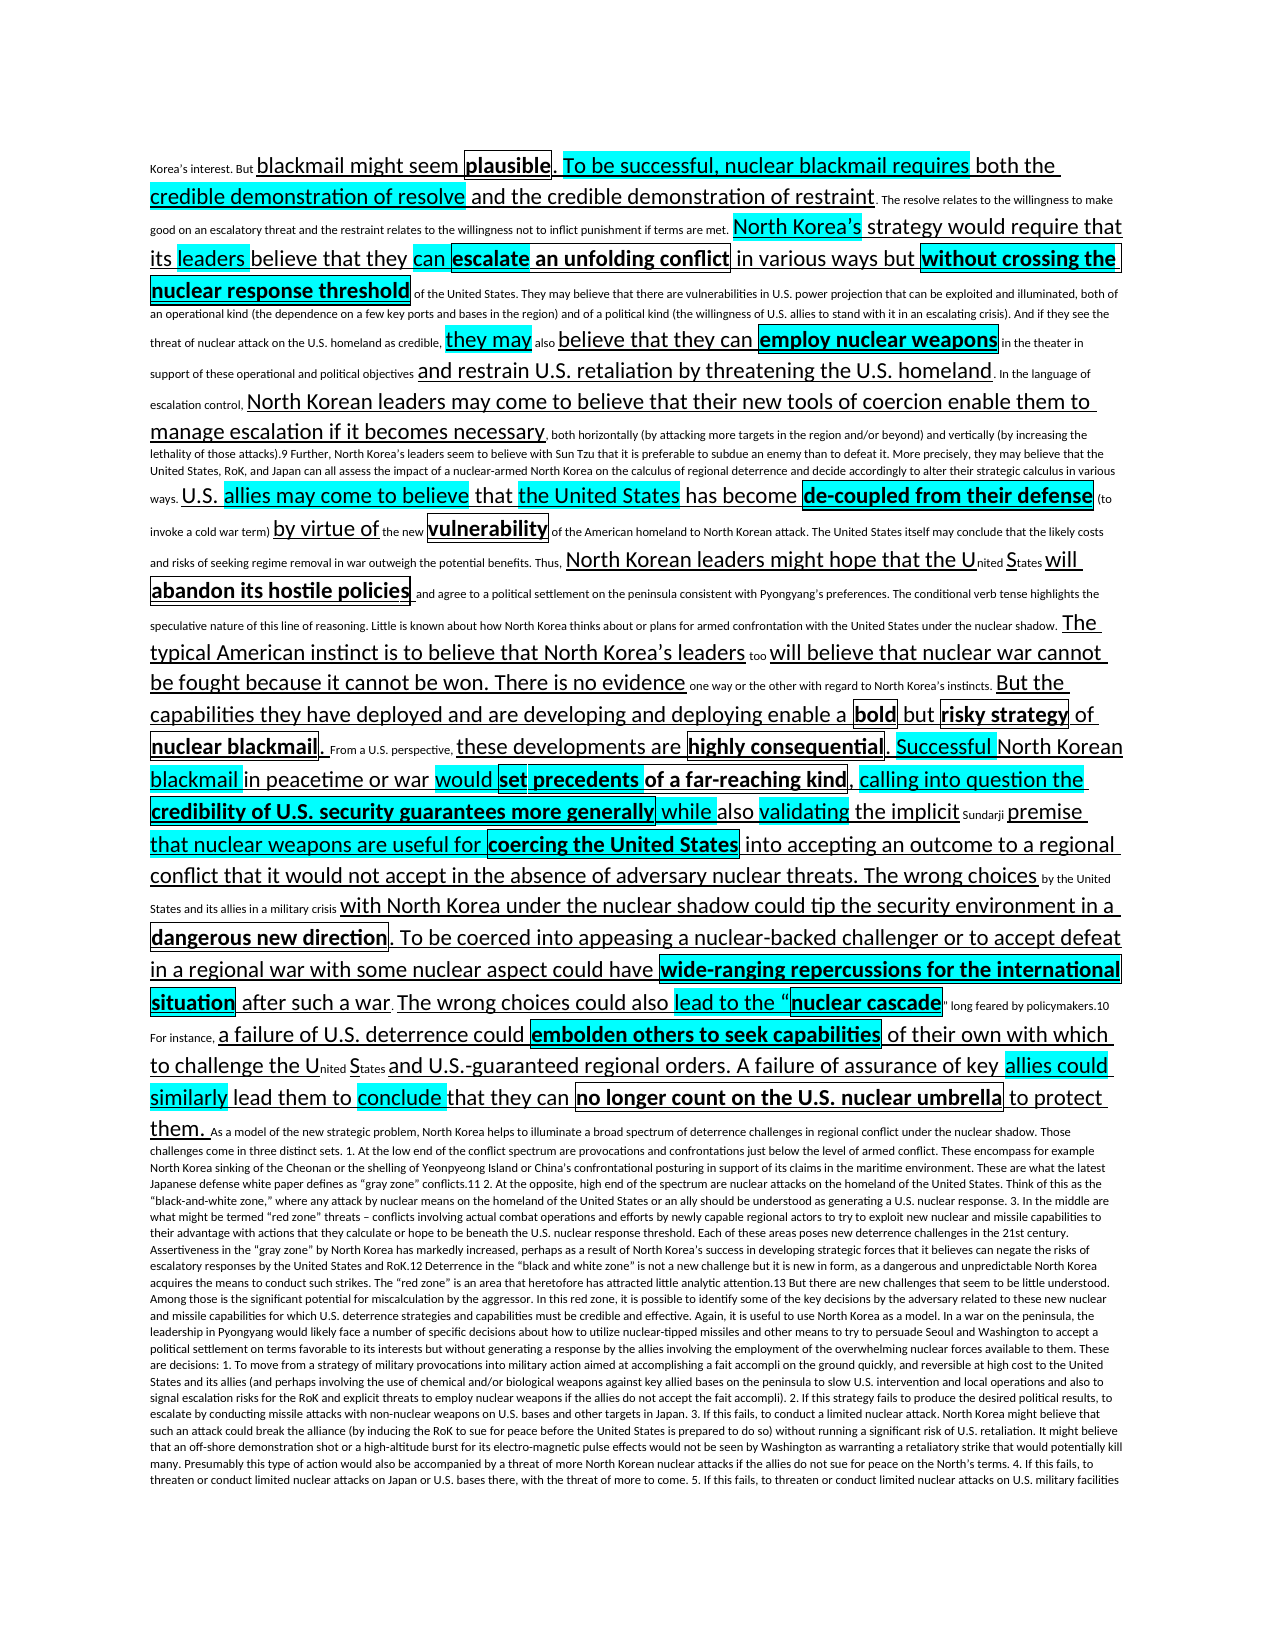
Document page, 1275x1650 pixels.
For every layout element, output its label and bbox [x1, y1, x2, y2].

text [150, 150, 1125, 1488]
